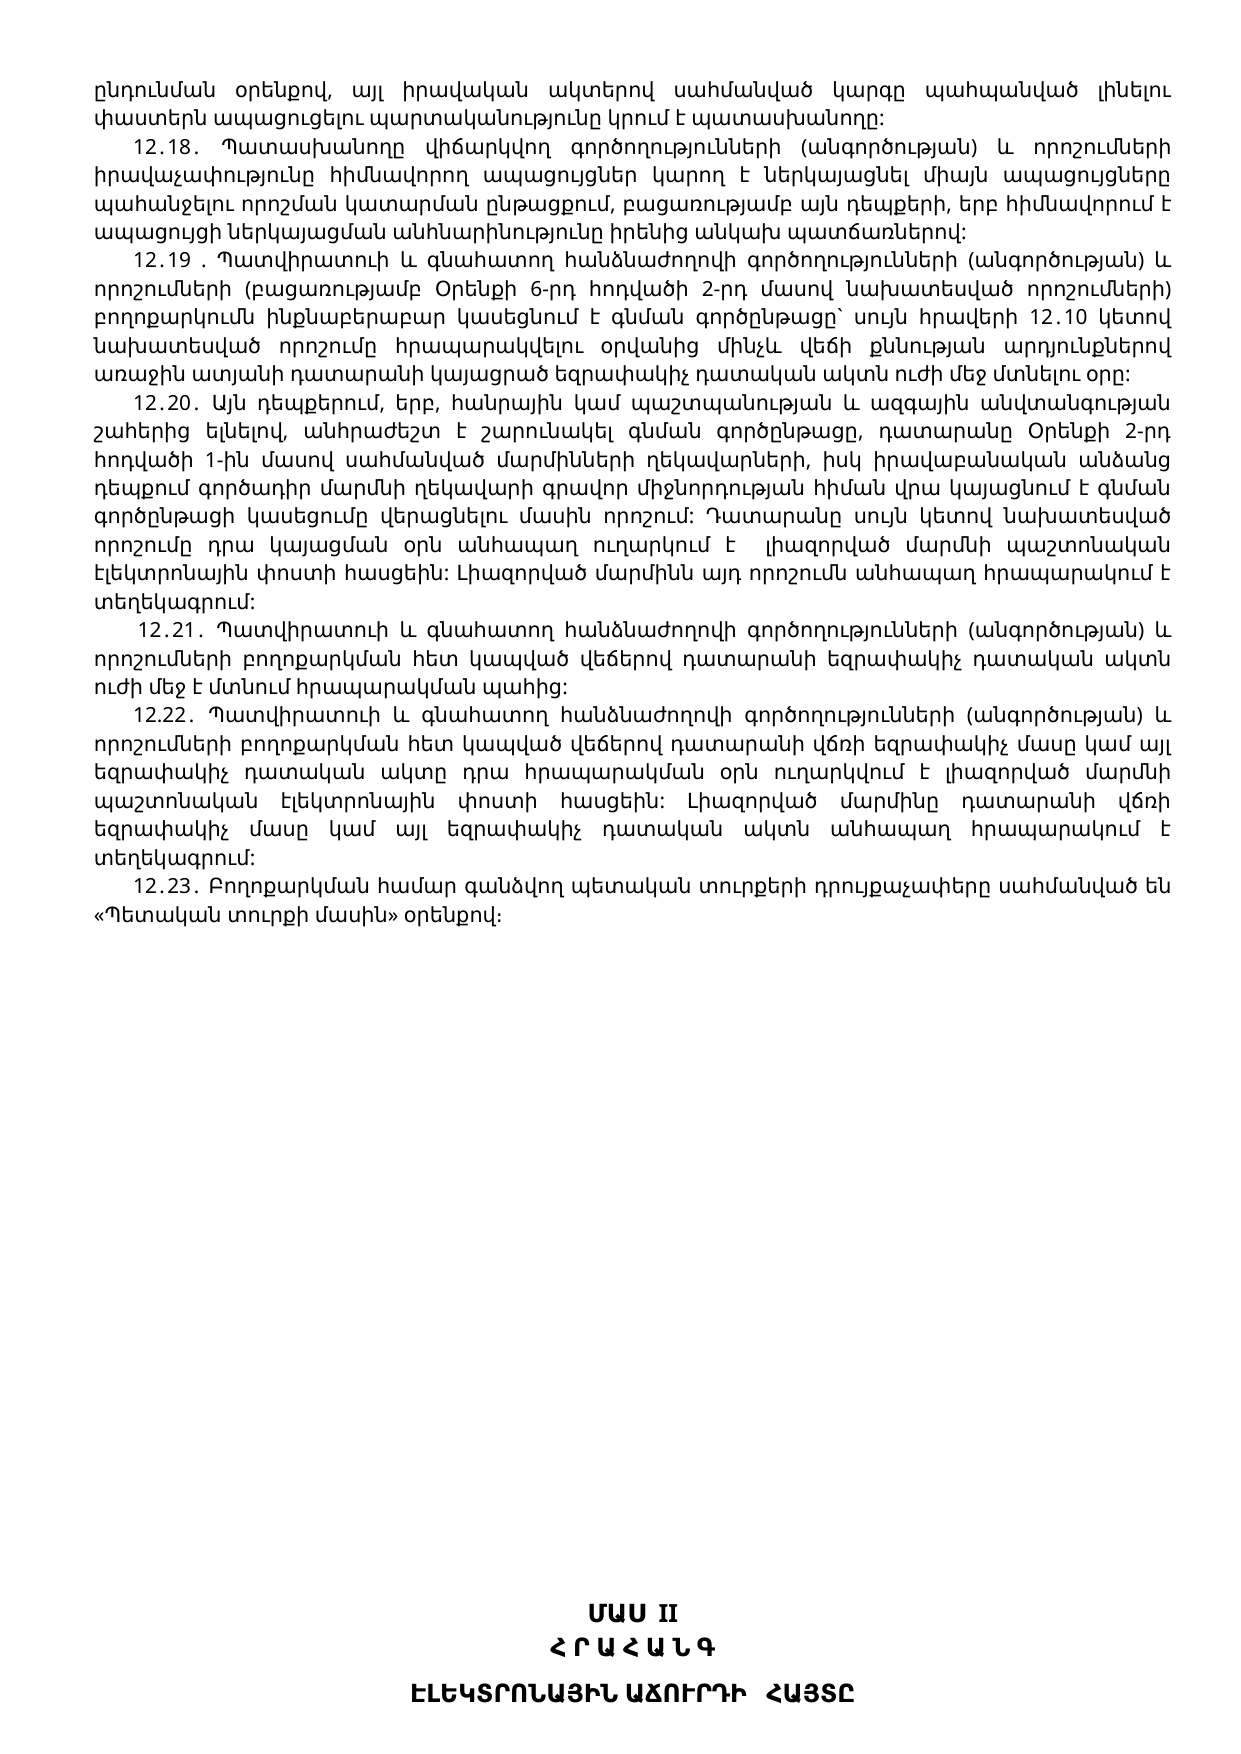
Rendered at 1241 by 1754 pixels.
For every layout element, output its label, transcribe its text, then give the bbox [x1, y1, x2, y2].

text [94, 75, 1171, 132]
text ՄԱՍ II [94, 1595, 1171, 1629]
text 12․18․ Պատասխանողը վիճարկվող գործողությունների (անգործության) և որոշումների իրավաչափությունը հիմնավորող ապացույցներ կարող է ներկայացնել միայն ապացույցները պահանջելու որոշման կատարման ընթացքում, բացառությամբ այն դեպքերի, երբ հիմնավորում է ապացույցի ներկայացման անհնարինությունը իրենից անկախ պատճառներով: [94, 132, 1171, 246]
text Հ Ր Ա Հ Ա Ն Գ [94, 1629, 1171, 1663]
text 12․23․ Բողոքարկման համար գանձվող պետական տուրքերի դրույքաչափերը սահմանված են «Պետական տուրքի մասին» օրենքով։ [94, 871, 1171, 928]
text 12․20․ Այն դեպքերում, երբ, հանրային կամ պաշտպանության և ազգային անվտանգության շահերից ելնելով, անհրաժեշտ է շարունակել գնման գործընթացը, դատարանը Օրենքի 2-րդ հոդվածի 1-ին մասով սահմանված մարմինների ղեկավարների, իսկ իրավաբանական անձանց դեպքում գործադիր մարմնի ղեկավարի գրավոր միջնորդության հիման վրա կայացնում է գնման գործընթացի կասեցումը վերացնելու մասին որոշում: Դատարանը սույն կետով նախատեսված որոշումը դրա կայացման օրն անհապաղ ուղարկում է լիազորված մարմնի պաշտոնական էլեկտրոնային փոստի հասցեին: Լիազորված մարմինն այդ որոշումն անհապաղ հրապարակում է տեղեկագրում: [94, 388, 1171, 615]
text 12.22․ Պատվիրատուի և գնահատող հանձնաժողովի գործողությունների (անգործության) և որոշումների բողոքարկման հետ կապված վեճերով դատարանի վճռի եզրափակիչ մասը կամ այլ եզրափակիչ դատական ակտը դրա հրապարակման օրն ուղարկվում է լիազորված մարմնի պաշտոնական էլեկտրոնային փոստի հասցեին: Լիազորված մարմինը դատարանի վճռի եզրափակիչ մասը կամ այլ եզրափակիչ դատական ակտն անհապաղ հրապարակում է տեղեկագրում: [94, 701, 1171, 871]
text 12․19 . Պատվիրատուի և գնահատող հանձնաժողովի գործողությունների (անգործության) և որոշումների (բացառությամբ Օրենքի 6-րդ հոդվածի 2-րդ մասով նախատեսված որոշումների) բողոքարկումն ինքնաբերաբար կասեցնում է գնման գործընթացը` սույն հրավերի 12․10 կետով նախատեսված որոշումը հրապարակվելու օրվանից մինչև վեճի քննության արդյունքներով առաջին ատյանի դատարանի կայացրած եզրափակիչ դատական ակտն ուժի մեջ մտնելու օրը: [94, 246, 1171, 388]
text 12․21․ Պատվիրատուի և գնահատող հանձնաժողովի գործողությունների (անգործության) և որոշումների բողոքարկման հետ կապված վեճերով դատարանի եզրափակիչ դատական ակտն ուժի մեջ է մտնում հրապարակման պահից: [94, 615, 1171, 701]
text ԷԼԵԿՏՐՈՆԱՅԻՆ ԱՃՈՒՐԴԻ ՀԱՅՏԸ [94, 1676, 1171, 1710]
